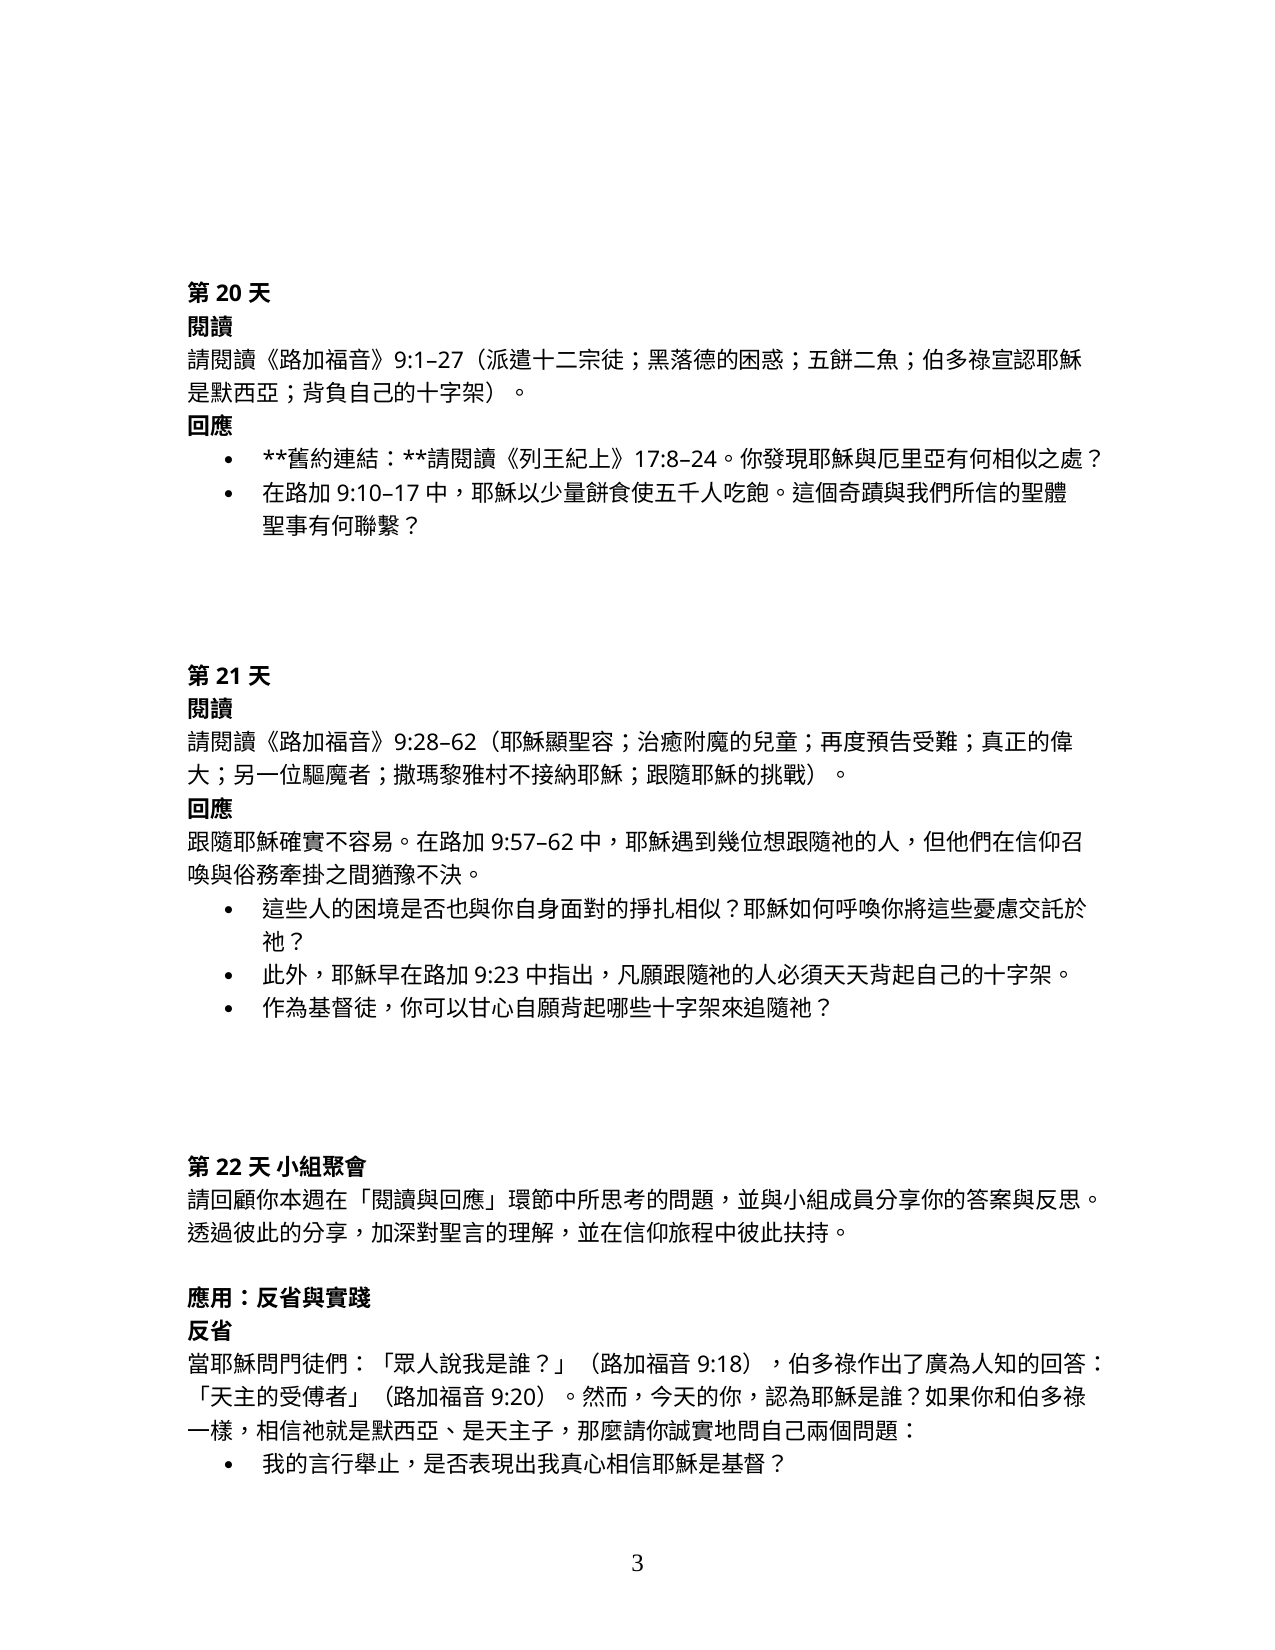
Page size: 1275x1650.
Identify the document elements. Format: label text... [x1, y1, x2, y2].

list **舊約連結：**請閱讀《列王紀上》17:8–24。你發現耶穌與厄里亞有何相似之處？ [225, 441, 1087, 475]
text 請回顧你本週在「閱讀與回應」環節中所思考的問題，並與小組成員分享你的答案與反思。透過彼此的分享，加深對聖言的理解，並在信仰旅程中彼此扶持。 [187, 1182, 1087, 1248]
text 回應 跟隨耶穌確實不容易。在路加 9:57–62 中，耶穌遇到幾位想跟隨祂的人，但他們在信仰召喚與俗務牽掛之間猶豫不決。 [187, 791, 1087, 890]
list 這些人的困境是否也與你自身面對的掙扎相似？耶穌如何呼喚你將這些憂慮交託於祂？ [225, 890, 1087, 957]
text 第 22 天 小組聚會 [187, 1148, 1087, 1182]
list 作為基督徒，你可以甘心自願背起哪些十字架來追隨祂？ [225, 990, 1087, 1023]
text 回應 [187, 408, 1087, 441]
text 應用：反省與實踐 [187, 1279, 1087, 1313]
list 我的言行舉止，是否表現出我真心相信耶穌是基督？ [225, 1446, 1087, 1479]
text 閱讀 請閱讀《路加福音》9:28–62（耶穌顯聖容；治癒附魔的兒童；再度預告受難；真正的偉大；另一位驅魔者；撒瑪黎雅村不接納耶穌；跟隨耶穌的挑戰）。 [187, 691, 1087, 791]
text 閱讀 請閱讀《路加福音》9:1–27（派遣十二宗徒；黑落德的困惑；五餅二魚；伯多祿宣認耶穌是默西亞；背負自己的十字架）。 [187, 308, 1087, 408]
list 此外，耶穌早在路加 9:23 中指出，凡願跟隨祂的人必須天天背起自己的十字架。 [225, 957, 1087, 990]
list 在路加 9:10–17 中，耶穌以少量餅食使五千人吃飽。這個奇蹟與我們所信的聖體聖事有何聯繫？ [225, 475, 1087, 541]
text 第 21 天 [187, 657, 1087, 691]
text 反省 當耶穌問門徒們：「眾人說我是誰？」（路加福音 9:18），伯多祿作出了廣為人知的回答：「天主的受傅者」（路加福音 9:20）。然而，今天的你，認為耶穌是誰？如果你和伯多祿一樣，相信祂就是默西亞、是天主子，那麼請你誠實地問自己兩個問題： [187, 1313, 1087, 1446]
text 第 20 天 [187, 275, 1087, 308]
